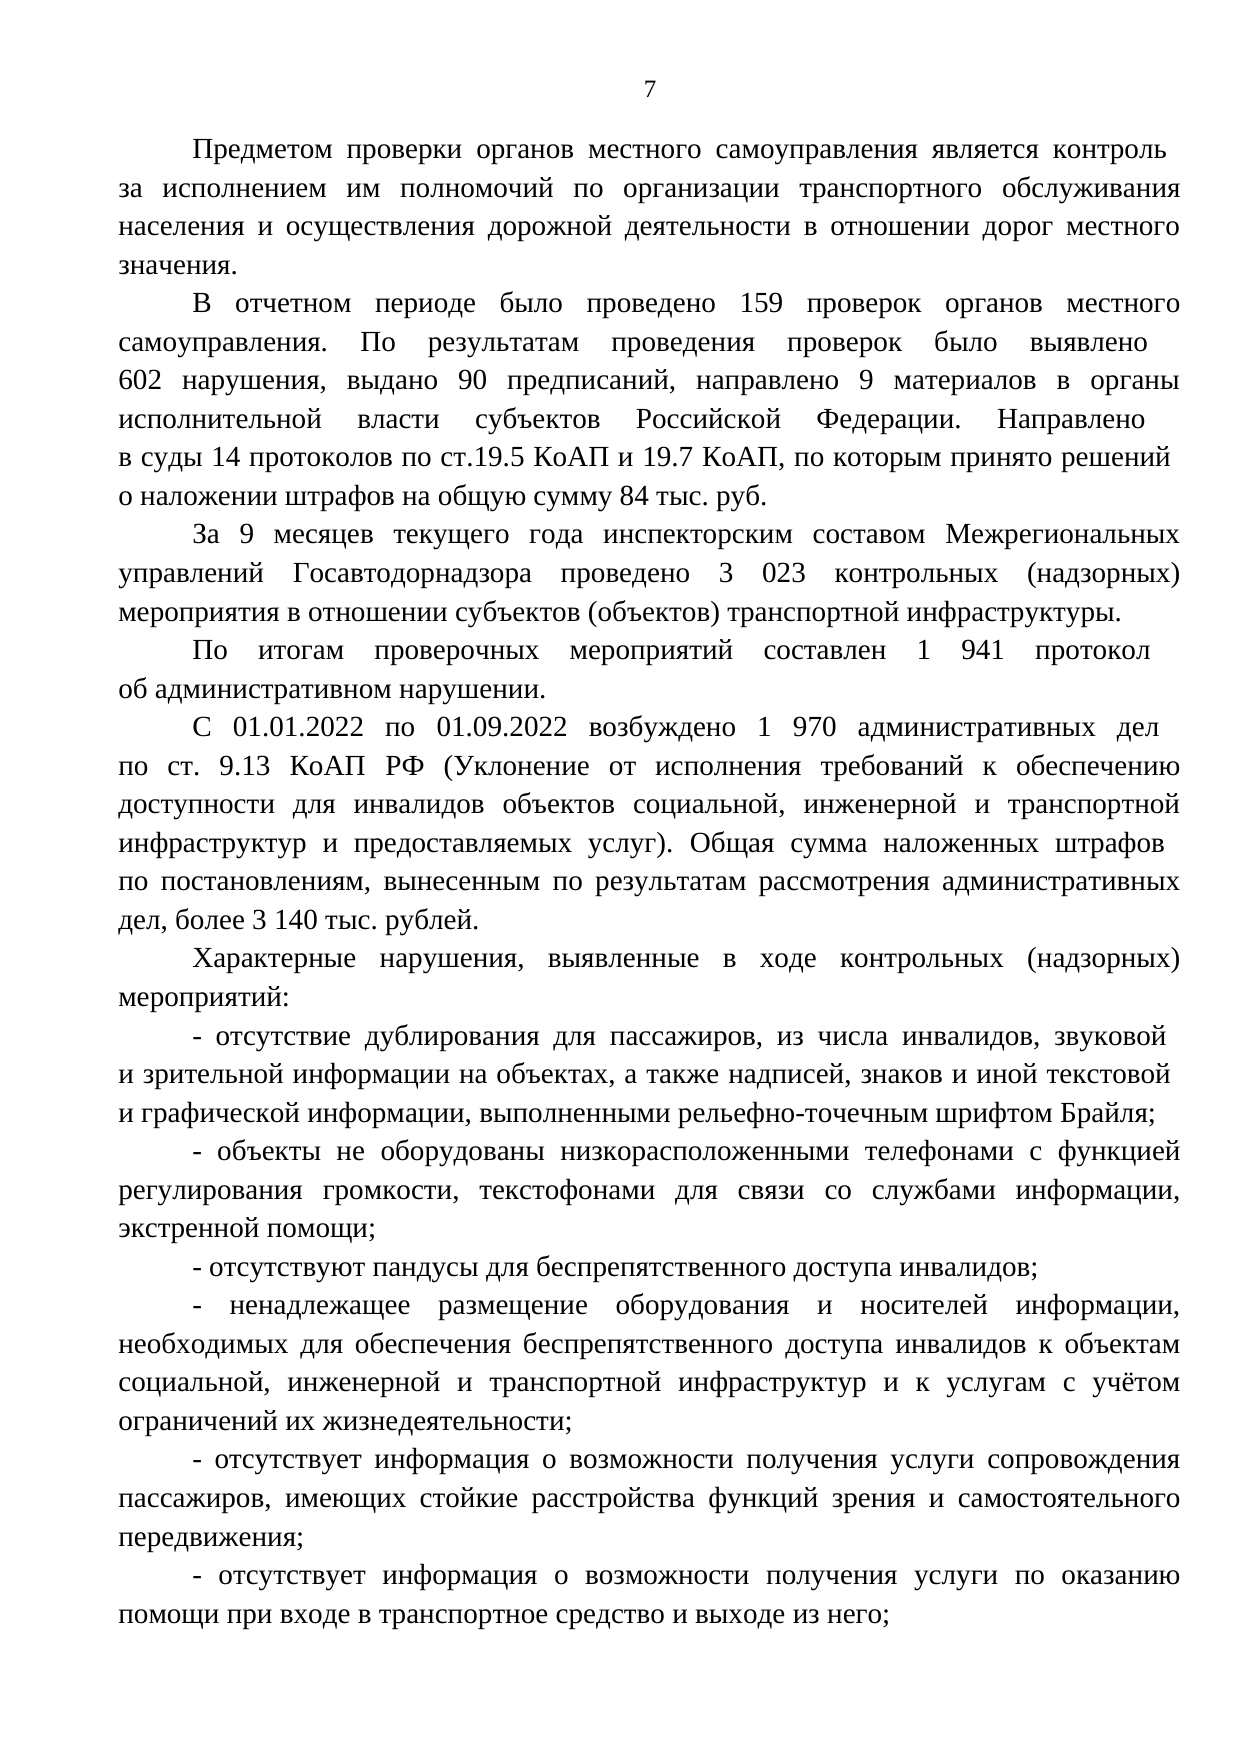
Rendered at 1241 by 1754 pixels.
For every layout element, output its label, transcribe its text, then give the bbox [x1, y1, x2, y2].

text - отсутствует информация о возможности получения услуги сопровождения пассажиров, имеющих стойкие расстройства функций зрения и самостоятельного передвижения; [118, 1442, 1181, 1552]
text - отсутствие дублирования для пассажиров, из числа инвалидов, звуковой и зрительной информации на объектах, а также надписей, знаков и иной текстовой и графической информации, выполненными рельефно-точечным шрифтом Брайля; [118, 1018, 1181, 1128]
text - ненадлежащее размещение оборудования и носителей информации, необходимых для обеспечения беспрепятственного доступа инвалидов к объектам социальной, инженерной и транспортной инфраструктур и к услугам с учётом ограничений их жизнедеятельности; [118, 1287, 1181, 1437]
text - отсутствуют пандусы для беспрепятственного доступа инвалидов; [118, 1249, 1181, 1282]
text С 01.01.2022 по 01.09.2022 возбуждено 1 970 административных дел по ст. 9.13 КоАП РФ (Уклонение от исполнения требований к обеспечению доступности для инвалидов объектов социальной, инженерной и транспортной инфраструктур и предоставляемых услуг). Общая сумма наложенных штрафов по постановлениям, вынесенным по результатам рассмотрения административных дел, более 3 140 тыс. рублей. [118, 709, 1181, 936]
text - отсутствует информация о возможности получения услуги по оказанию помощи при входе в транспортное средство и выходе из него; [118, 1557, 1181, 1629]
text - объекты не оборудованы низкорасположенными телефонами с функцией регулирования громкости, текстофонами для связи со службами информации, экстренной помощи; [118, 1133, 1181, 1244]
text В отчетном периоде было проведено 159 проверок органов местного самоуправления. По результатам проведения проверок было выявлено 602 нарушения, выдано 90 предписаний, направлено 9 материалов в органы исполнительной власти субъектов Российской Федерации. Направлено в суды 14 протоколов по ст.19.5 КоАП и 19.7 КоАП, по которым принято решений о наложении штрафов на общую сумму 84 тыс. руб. [118, 285, 1181, 512]
text По итогам проверочных мероприятий составлен 1 941 протокол об административном нарушении. [118, 632, 1181, 704]
text Характерные нарушения, выявленные в ходе контрольных (надзорных) мероприятий: [118, 941, 1181, 1013]
text Предметом проверки органов местного самоуправления является контроль за исполнением им полномочий по организации транспортного обслуживания населения и осуществления дорожной деятельности в отношении дорог местного значения. [118, 131, 1181, 280]
text За 9 месяцев текущего года инспекторским составом Межрегиональных управлений Госавтодорнадзора проведено 3 023 контрольных (надзорных) мероприятия в отношении субъектов (объектов) транспортной инфраструктуры. [118, 517, 1181, 627]
